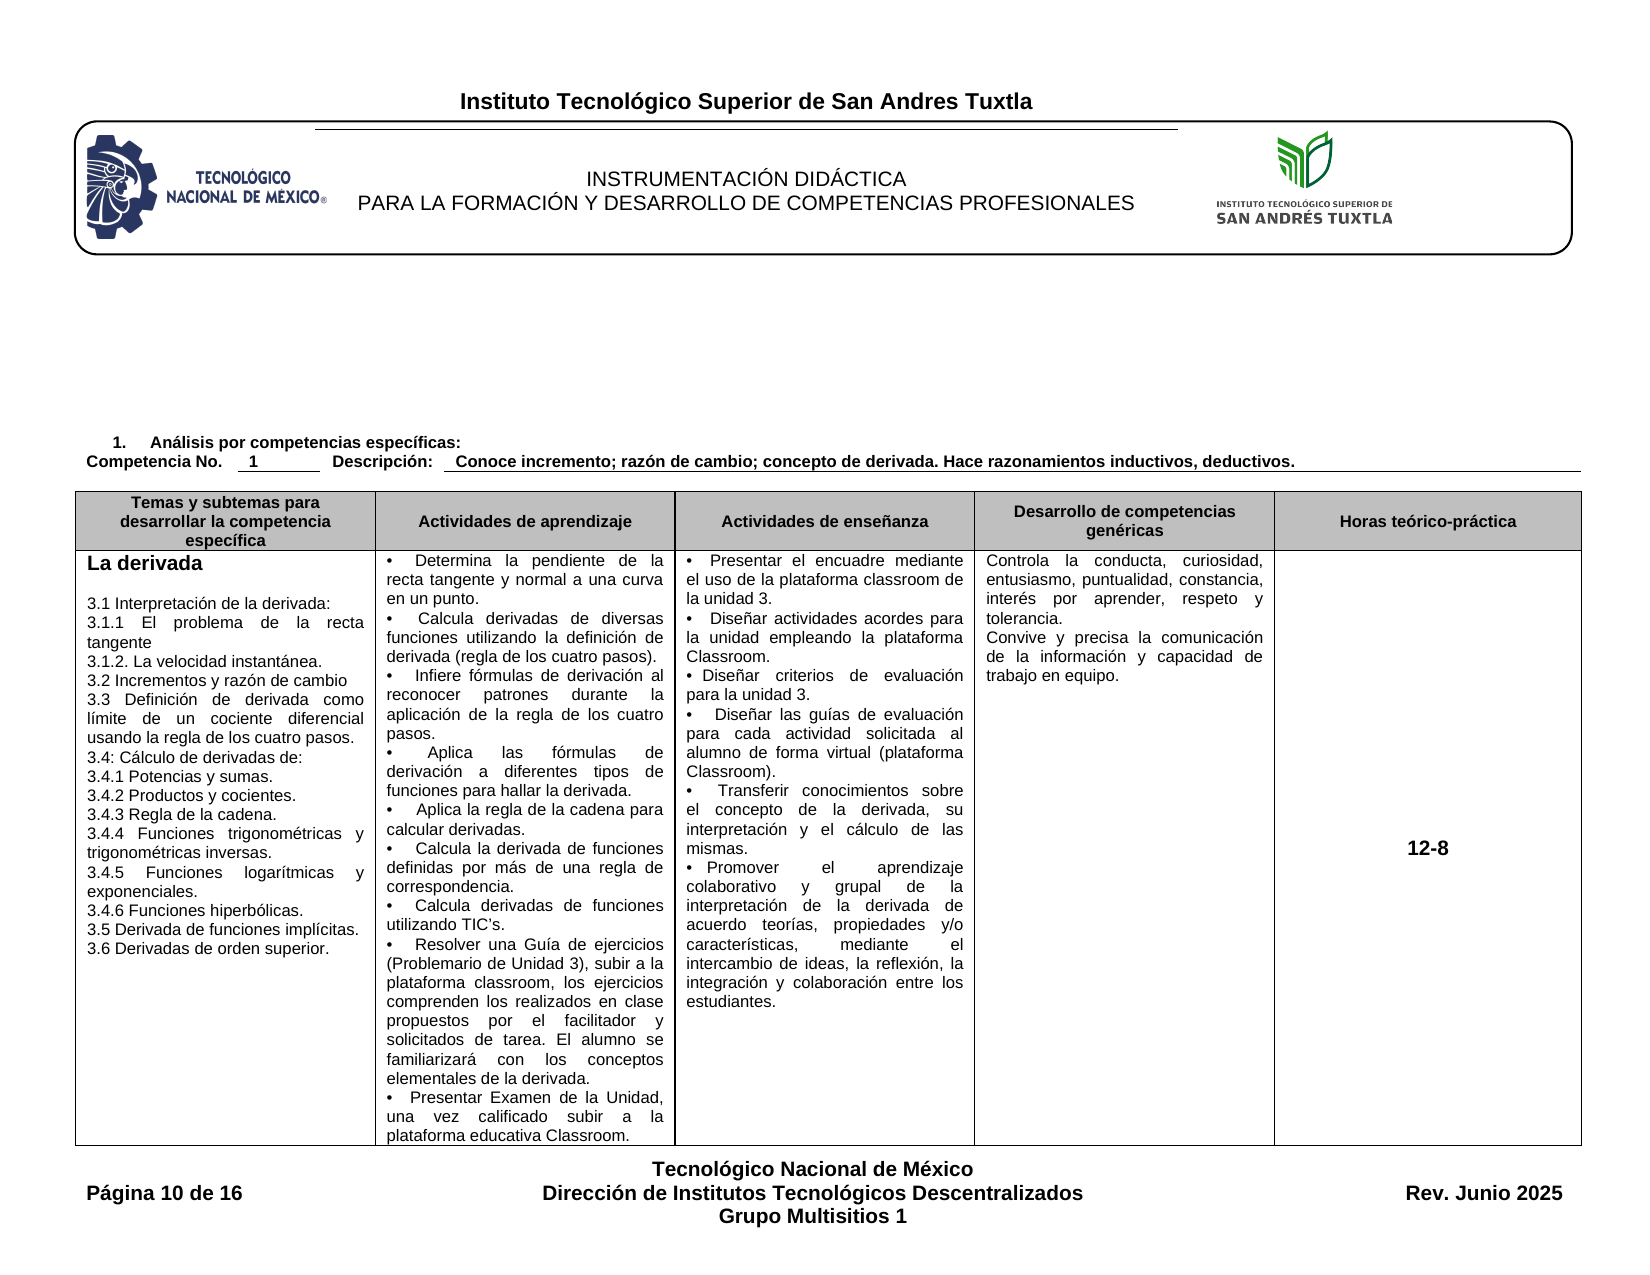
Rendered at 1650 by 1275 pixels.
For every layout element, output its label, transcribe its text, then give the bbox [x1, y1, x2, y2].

list Análisis por competencias específicas: [112, 433, 1575, 452]
table_cell Controla la conducta, curiosidad, entusiasmo, puntualidad, constancia, interés por aprender, respeto y tolerancia. Convive y precisa la comunicación de la información y capacidad de trabajo en equipo. [975, 551, 1274, 1145]
table_cell • Determina la pendiente de la recta tangente y normal a una curva en un punto. • Calcula derivadas de diversas funciones utilizando la definición de derivada (regla de los cuatro pasos). • Infiere fórmulas de derivación al reconocer patrones durante la aplicación de la regla de los cuatro pasos. • Aplica las fórmulas de derivación a diferentes tipos de funciones para hallar la derivada. • Aplica la regla de la cadena para calcular derivadas. • Calcula la derivada de funciones definidas por más de una regla de correspondencia. • Calcula derivadas de funciones utilizando TIC’s. • Resolver una Guía de ejercicios (Problemario de Unidad 3), subir a la plataforma classroom, los ejercicios comprenden los realizados en clase propuestos por el facilitador y solicitados de tarea. El alumno se familiarizará con los conceptos elementales de la derivada. • Presentar Examen de la Unidad, una vez calificado subir a la plataforma educativa Classroom. [376, 551, 674, 1145]
table_header Desarrollo de competencias genéricas [975, 492, 1274, 550]
table_header Temas y subtemas para desarrollar la competencia específica [76, 492, 375, 550]
table_cell 12-8 [1275, 551, 1581, 1145]
table_header Conoce incremento; razón de cambio; concepto de derivada. Hace razonamientos inductivos, deductivos. [444, 452, 1581, 471]
table_header Actividades de enseñanza [676, 492, 974, 550]
picture [1217, 130, 1393, 224]
table_cell • Presentar el encuadre mediante el uso de la plataforma classroom de la unidad 3. • Diseñar actividades acordes para la unidad empleando la plataforma Classroom. • Diseñar criterios de evaluación para la unidad 3. • Diseñar las guías de evaluación para cada actividad solicitada al alumno de forma virtual (plataforma Classroom). • Transferir conocimientos sobre el concepto de la derivada, su interpretación y el cálculo de las mismas. • Promover el aprendizaje colaborativo y grupal de la interpretación de la derivada de acuerdo teorías, propiedades y/o características, mediante el intercambio de ideas, la reflexión, la integración y colaboración entre los estudiantes. [676, 551, 974, 1145]
table_header Horas teórico-práctica [1275, 492, 1581, 550]
table_header Descripción: [320, 452, 444, 471]
picture [86, 135, 327, 239]
table_cell La derivada 3.1 Interpretación de la derivada: 3.1.1 El problema de la recta tangente 3.1.2. La velocidad instantánea. 3.2 Incrementos y razón de cambio 3.3 Definición de derivada como límite de un cociente diferencial usando la regla de los cuatro pasos. 3.4: Cálculo de derivadas de: 3.4.1 Potencias y sumas. 3.4.2 Productos y cocientes. 3.4.3 Regla de la cadena. 3.4.4 Funciones trigonométricas y trigonométricas inversas. 3.4.5 Funciones logarítmicas y exponenciales. 3.4.6 Funciones hiperbólicas. 3.5 Derivada de funciones implícitas. 3.6 Derivadas de orden superior. [76, 551, 375, 1145]
table_header Competencia No. [75, 452, 237, 471]
table_header Actividades de aprendizaje [376, 492, 674, 550]
table_header 1 [238, 452, 320, 471]
